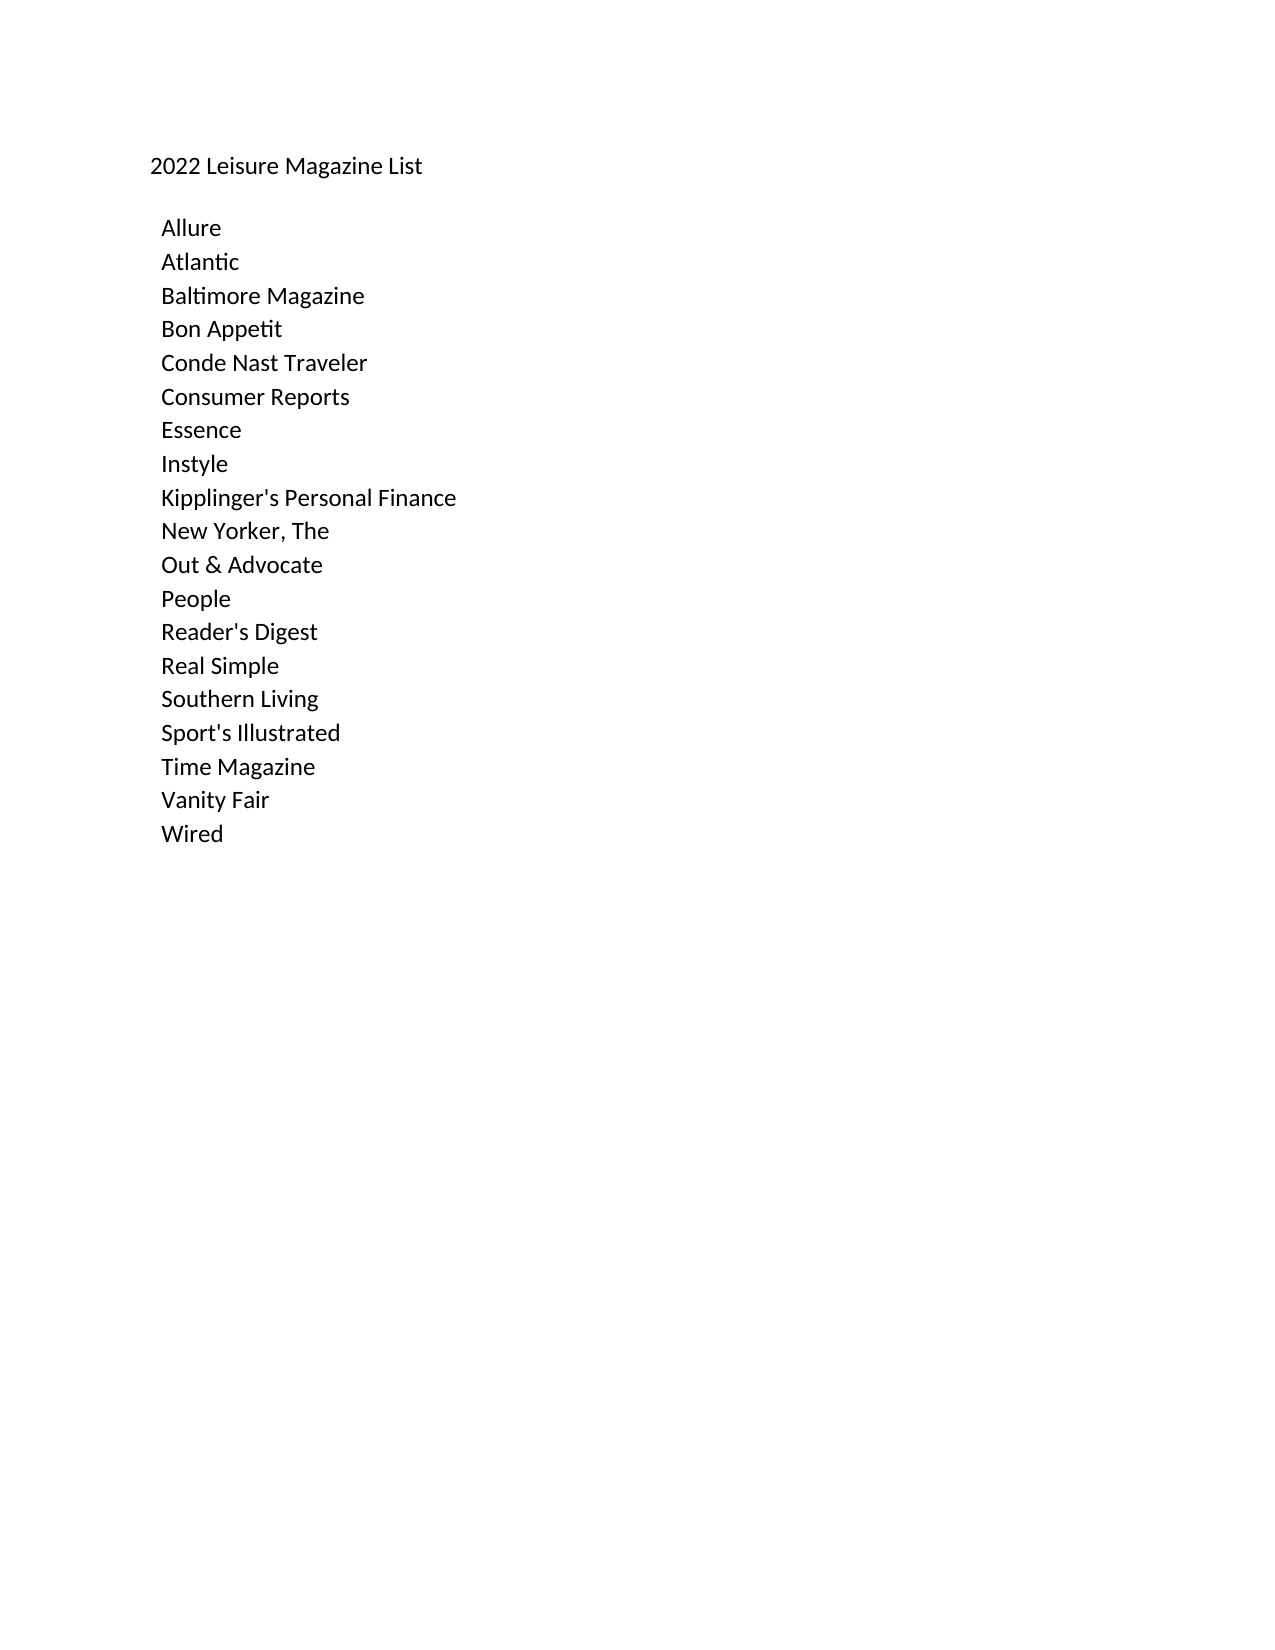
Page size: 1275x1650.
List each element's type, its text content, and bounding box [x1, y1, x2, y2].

table_cell Time Magazine [150, 749, 485, 783]
table_cell Essence [150, 413, 485, 447]
table_cell Out & Advocate [150, 548, 485, 581]
table_cell Baltimore Magazine [150, 278, 485, 312]
table_cell Instyle [150, 447, 485, 480]
table_cell Reader's Digest [150, 615, 485, 648]
table_header Allure [150, 211, 485, 245]
table_cell Real Simple [150, 649, 485, 682]
table_cell Kipplinger's Personal Finance [150, 480, 485, 514]
table_cell Conde Nast Traveler [150, 346, 485, 379]
table_cell People [150, 581, 485, 615]
table_cell Wired [150, 817, 485, 850]
table_cell Bon Appetit [150, 312, 485, 346]
text 2022 Leisure Magazine List [150, 150, 1125, 181]
table_cell Southern Living [150, 682, 485, 716]
table_cell Vanity Fair [150, 783, 485, 817]
table_cell Consumer Reports [150, 379, 485, 413]
table_cell New Yorker, The [150, 514, 485, 547]
table_cell Sport's Illustrated [150, 716, 485, 749]
table_cell Atlantic [150, 245, 485, 278]
